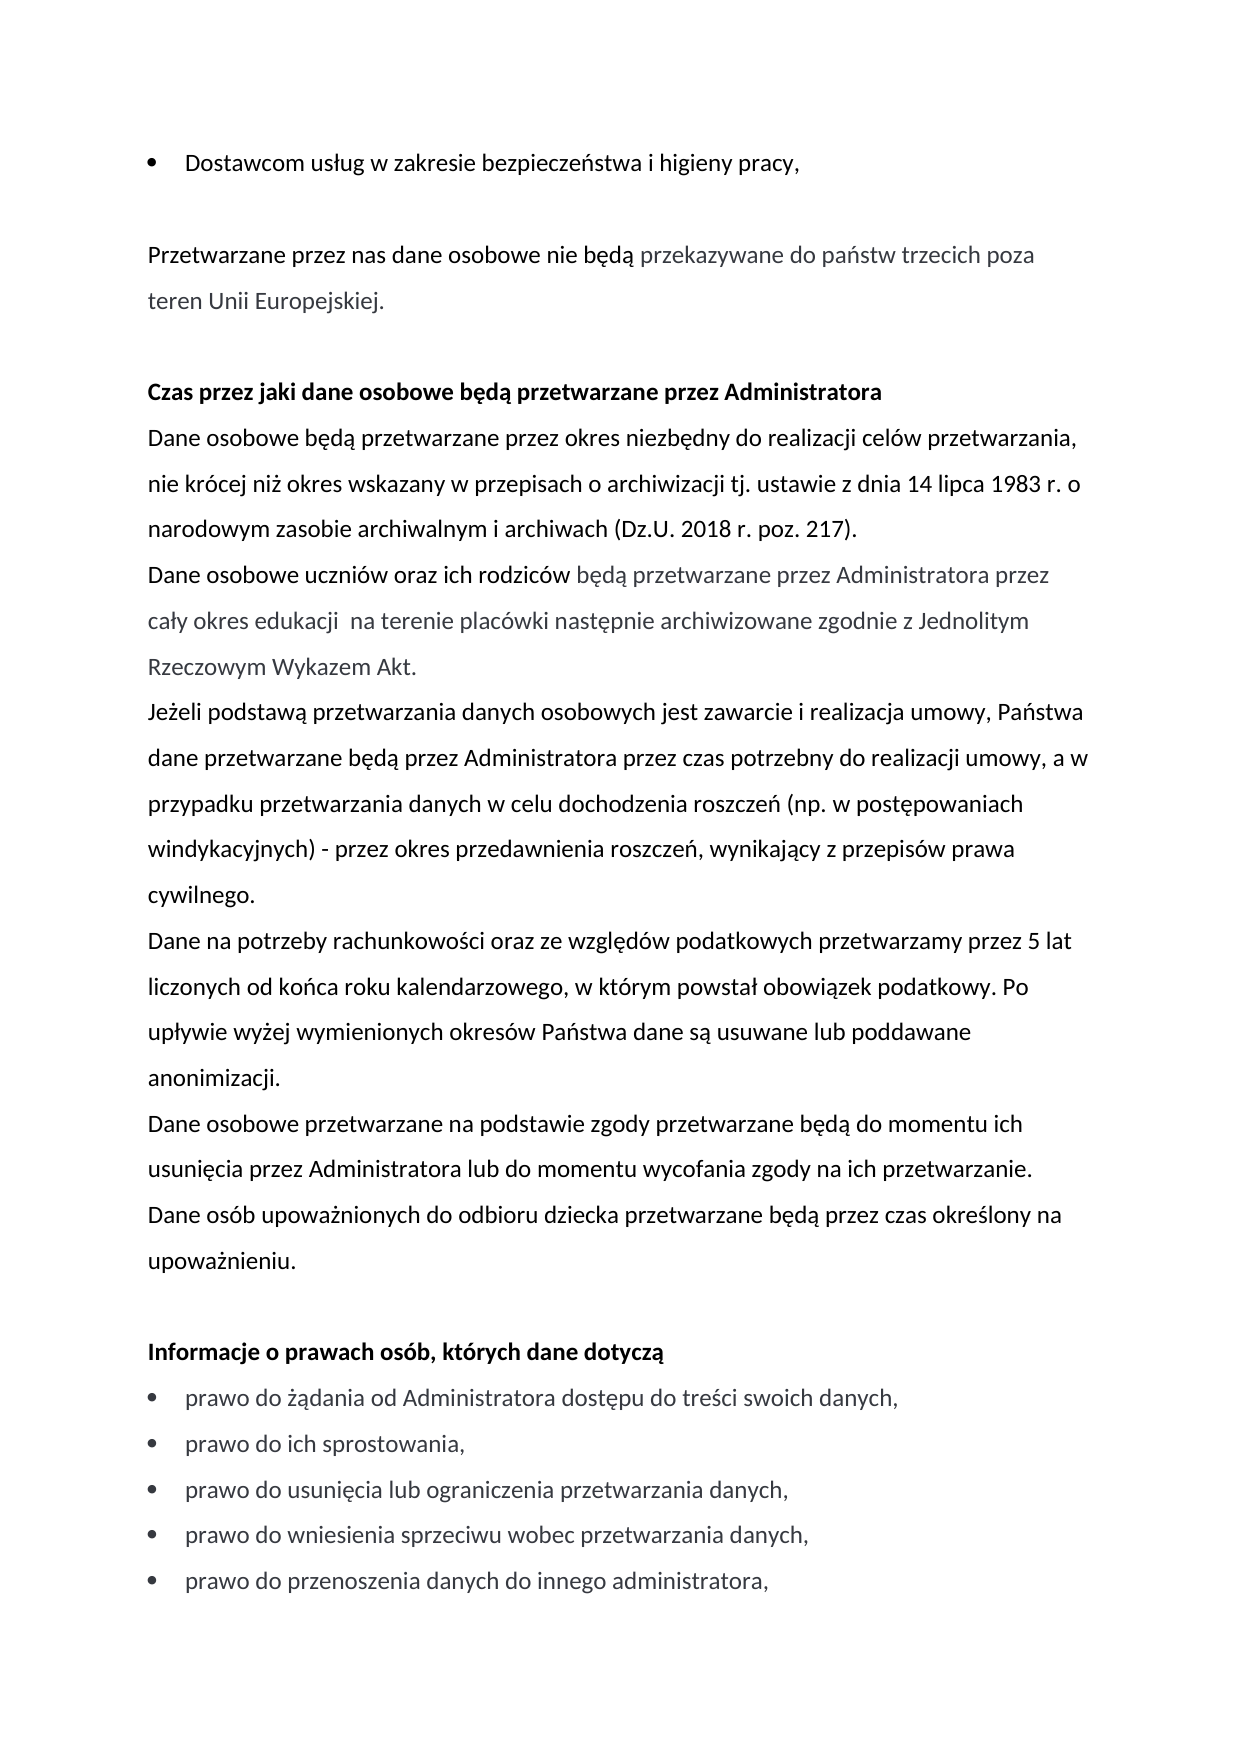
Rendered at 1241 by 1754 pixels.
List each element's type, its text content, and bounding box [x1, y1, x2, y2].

list prawo do ich sprostowania, [148, 1428, 1093, 1458]
list Dostawcom usług w zakresie bezpieczeństwa i higieny pracy, [147, 148, 1093, 178]
text Dane osobowe przetwarzane na podstawie zgody przetwarzane będą do momentu ich usunięcia przez Administratora lub do momentu wycofania zgody na ich przetwarzanie. [148, 1108, 1093, 1184]
text Dane osób upoważnionych do odbioru dziecka przetwarzane będą przez czas określony na upoważnieniu. [148, 1199, 1093, 1276]
text Informacje o prawach osób, których dane dotyczą [148, 1337, 1093, 1367]
list prawo do przenoszenia danych do innego administratora, [148, 1565, 1093, 1596]
text Dane osobowe uczniów oraz ich rodziców będą przetwarzane przez Administratora przez cały okres edukacji na terenie placówki następnie archiwizowane zgodnie z Jednolitym Rzeczowym Wykazem Akt. [148, 559, 1093, 681]
text Czas przez jaki dane osobowe będą przetwarzane przez Administratora [148, 376, 1093, 407]
text Dane osobowe będą przetwarzane przez okres niezbędny do realizacji celów przetwarzania, nie krócej niż okres wskazany w przepisach o archiwizacji tj. ustawie z dnia 14 lipca 1983 r. o narodowym zasobie archiwalnym i archiwach (Dz.U. 2018 r. poz. 217). [148, 422, 1093, 544]
list prawo do wniesienia sprzeciwu wobec przetwarzania danych, [148, 1519, 1093, 1550]
text Przetwarzane przez nas dane osobowe nie będą przekazywane do państw trzecich poza teren Unii Europejskiej. [148, 239, 1093, 315]
text Jeżeli podstawą przetwarzania danych osobowych jest zawarcie i realizacja umowy, Państwa dane przetwarzane będą przez Administratora przez czas potrzebny do realizacji umowy, a w przypadku przetwarzania danych w celu dochodzenia roszczeń (np. w postępowaniach windykacyjnych) - przez okres przedawnienia roszczeń, wynikający z przepisów prawa cywilnego. [148, 696, 1093, 910]
text Dane na potrzeby rachunkowości oraz ze względów podatkowych przetwarzamy przez 5 lat liczonych od końca roku kalendarzowego, w którym powstał obowiązek podatkowy. Po upływie wyżej wymienionych okresów Państwa dane są usuwane lub poddawane anonimizacji. [148, 925, 1093, 1093]
list prawo do żądania od Administratora dostępu do treści swoich danych, [148, 1382, 1093, 1413]
list prawo do usunięcia lub ograniczenia przetwarzania danych, [148, 1474, 1093, 1504]
